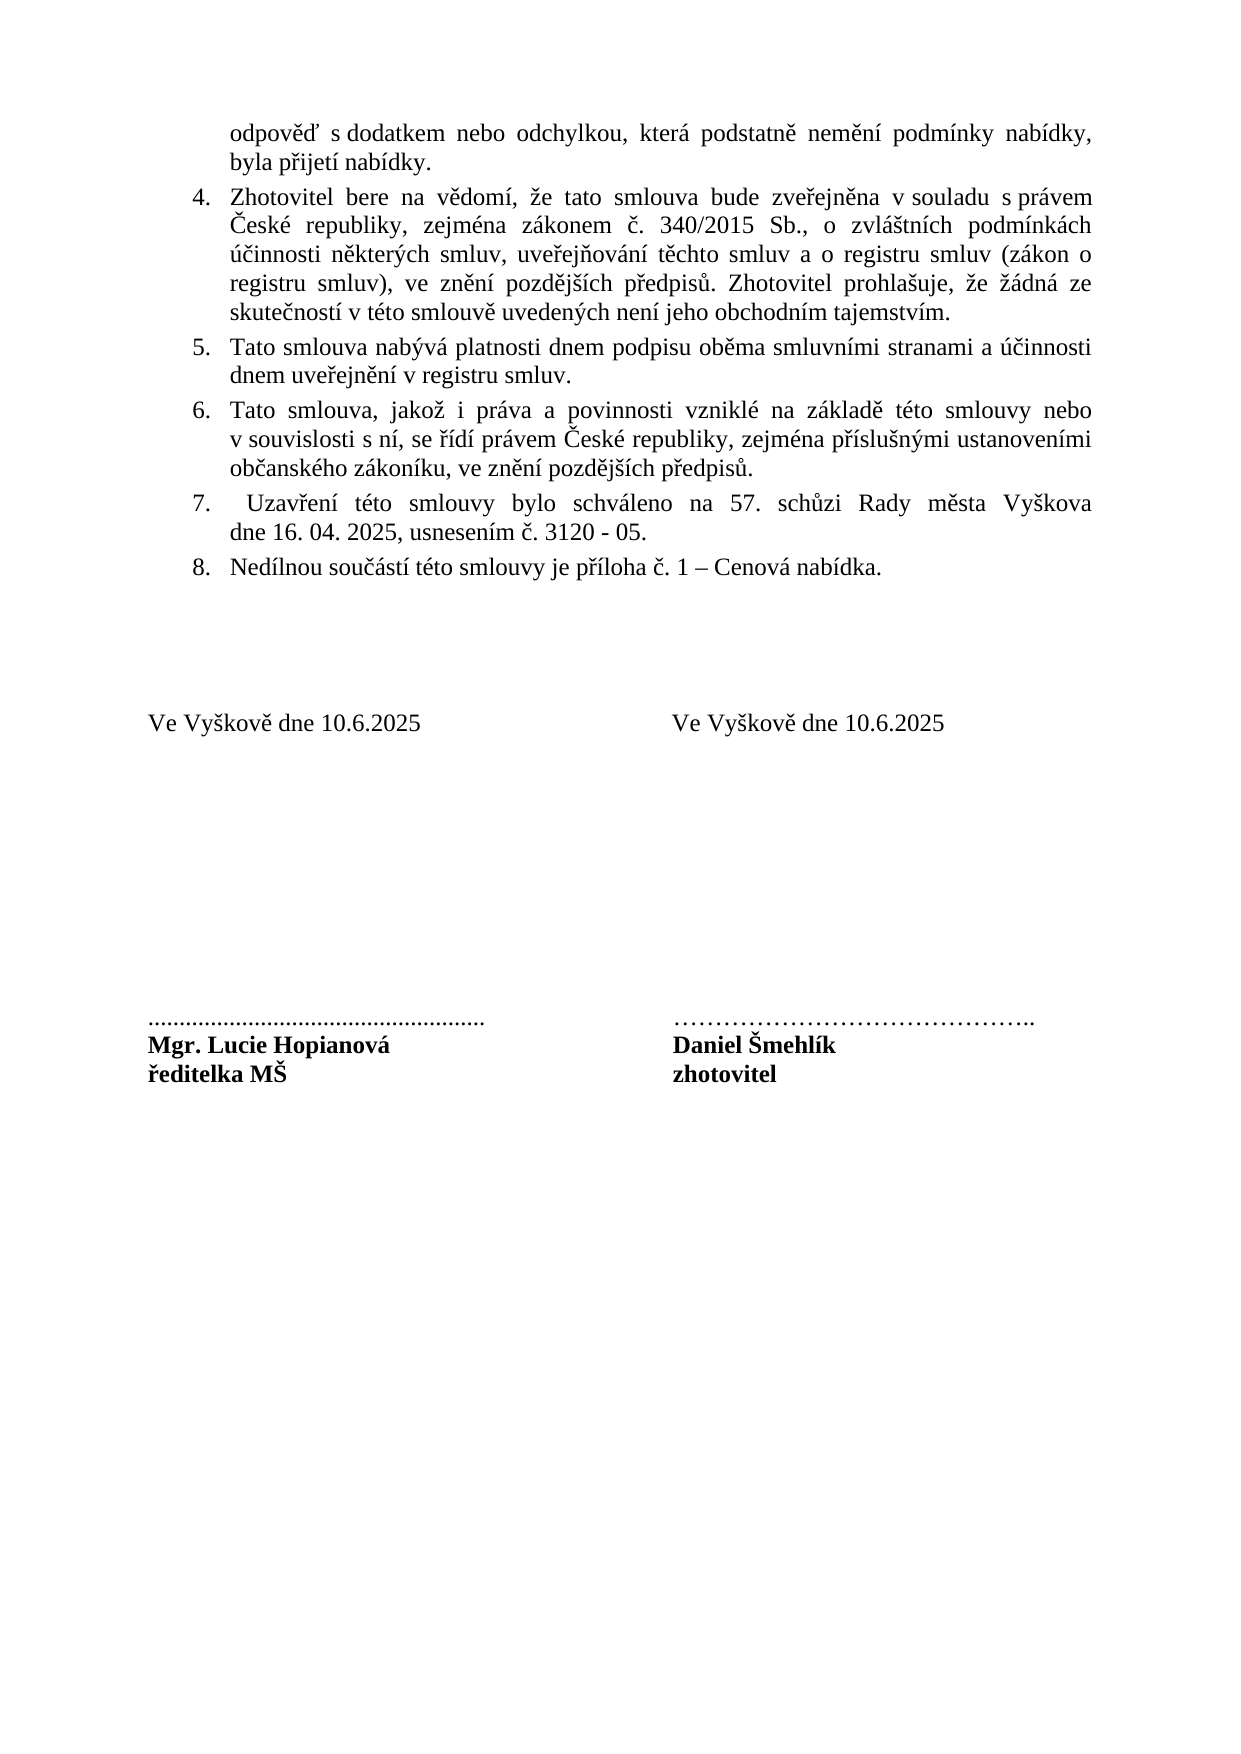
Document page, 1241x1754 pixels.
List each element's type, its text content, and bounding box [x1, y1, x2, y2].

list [192, 118, 1093, 176]
list Nedílnou součástí této smlouvy je příloha č. 1 – Cenová nabídka. [192, 552, 1093, 581]
text ...................................................... …………………………………….. [148, 1002, 1093, 1031]
list Zhotovitel bere na vědomí, že tato smlouva bude zveřejněna v souladu s právem České republiky, zejména zákonem č. 340/2015 Sb., o zvláštních podmínkách účinnosti některých smluv, uveřejňování těchto smluv a o registru smluv (zákon o registru smluv), ve znění pozdějších předpisů. Zhotovitel prohlašuje, že žádná ze skutečností v této smlouvě uvedených není jeho obchodním tajemstvím. [192, 182, 1093, 326]
text Ve Vyškově dne 10.6.2025 Ve Vyškově dne 10.6.2025 [148, 708, 1093, 737]
text Mgr. Lucie Hopianová Daniel Šmehlík [148, 1031, 1093, 1059]
text ředitelka MŠ zhotovitel [148, 1059, 1093, 1088]
list Tato smlouva, jakož i práva a povinnosti vzniklé na základě této smlouvy nebo v souvislosti s ní, se řídí právem České republiky, zejména příslušnými ustanoveními občanského zákoníku, ve znění pozdějších předpisů. [192, 396, 1093, 482]
list Tato smlouva nabývá platnosti dnem podpisu oběma smluvními stranami a účinnosti dnem uveřejnění v registru smluv. [192, 332, 1093, 389]
list Uzavření této smlouvy bylo schváleno na 57. schůzi Rady města Vyškova dne 16. 04. 2025, usnesením č. 3120 - 05. [192, 488, 1093, 546]
